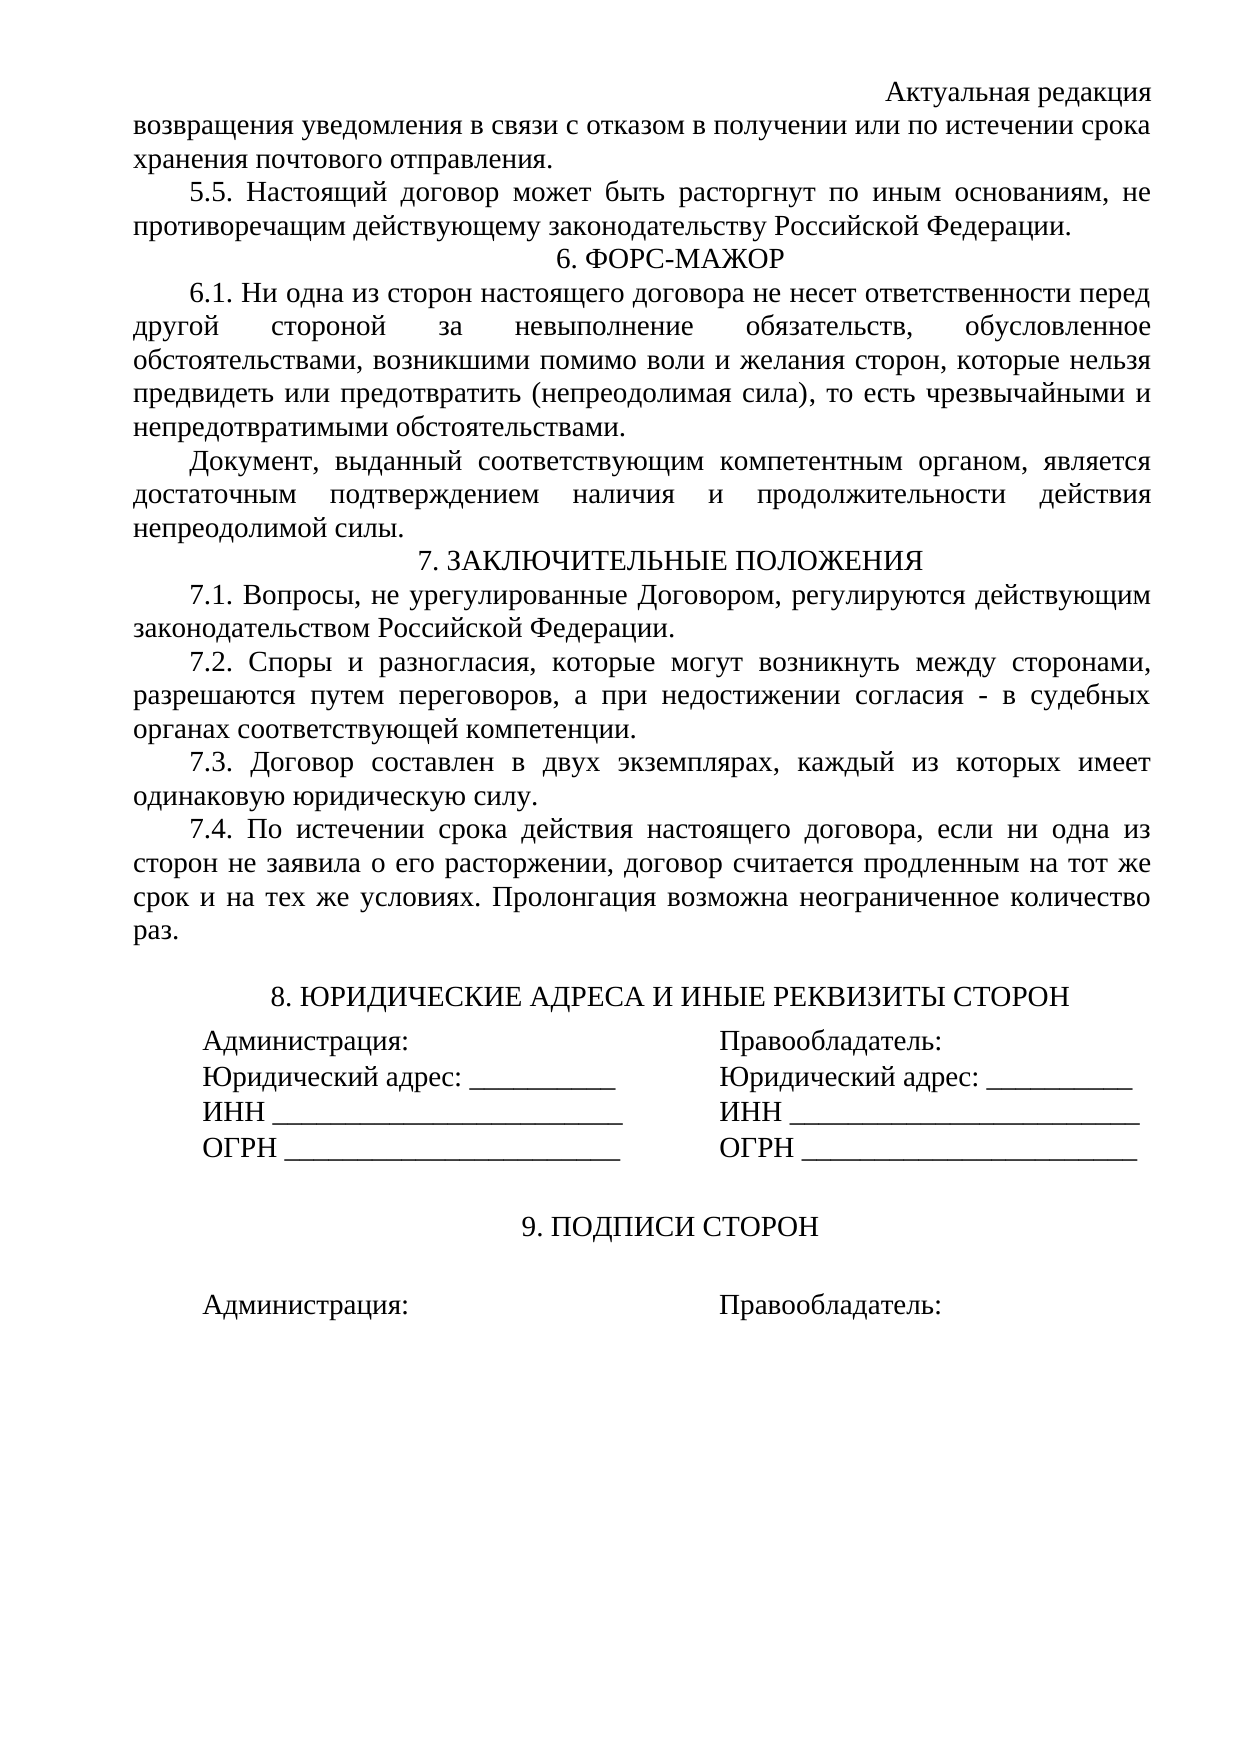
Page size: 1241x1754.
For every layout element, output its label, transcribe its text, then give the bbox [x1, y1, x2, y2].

text 7.1. Вопросы, не урегулированные Договором, регулируются действующим законодательством Российской Федерации. [133, 577, 1152, 644]
text 7.3. Договор составлен в двух экземплярах, каждый из которых имеет одинаковую юридическую силу. [133, 744, 1152, 812]
text 6.1. Ни одна из сторон настоящего договора не несет ответственности перед другой стороной за невыполнение обязательств, обусловленное обстоятельствами, возникшими помимо воли и желания сторон, которые нельзя предвидеть или предотвратить (непреодолимая сила), то есть чрезвычайными и непредотвратимыми обстоятельствами. [133, 275, 1152, 443]
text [133, 107, 1152, 174]
text 7.2. Споры и разногласия, которые могут возникнуть между сторонами, разрешаются путем переговоров, а при недостижении согласия - в судебных органах соответствующей компетенции. [133, 644, 1152, 744]
text 6. ФОРС-МАЖОР [133, 241, 1152, 275]
text Документ, выданный соответствующим компетентным органом, является достаточным подтверждением наличия и продолжительности действия непреодолимой силы. [133, 443, 1152, 543]
text 9. ПОДПИСИ СТОРОН [133, 1209, 1152, 1243]
table_header Администрация: [184, 1276, 701, 1333]
text 7. ЗАКЛЮЧИТЕЛЬНЫЕ ПОЛОЖЕНИЯ [133, 543, 1152, 577]
text 8. ЮРИДИЧЕСКИЕ АДРЕСА И ИНЫЕ РЕКВИЗИТЫ СТОРОН [133, 979, 1152, 1013]
table_header Правообладатель: [701, 1276, 1203, 1333]
table_header Администрация: Юридический адрес: __________ ИНН ________________________ ОГРН _______________________ [184, 1013, 701, 1176]
text 7.4. По истечении срока действия настоящего договора, если ни одна из сторон не заявила о его расторжении, договор считается продленным на тот же срок и на тех же условиях. Пролонгация возможна неограниченное количество раз. [133, 812, 1152, 946]
text 5.5. Настоящий договор может быть расторгнут по иным основаниям, не противоречащим действующему законодательству Российской Федерации. [133, 174, 1152, 241]
table_header Правообладатель: Юридический адрес: __________ ИНН ________________________ ОГРН _______________________ [701, 1013, 1188, 1176]
